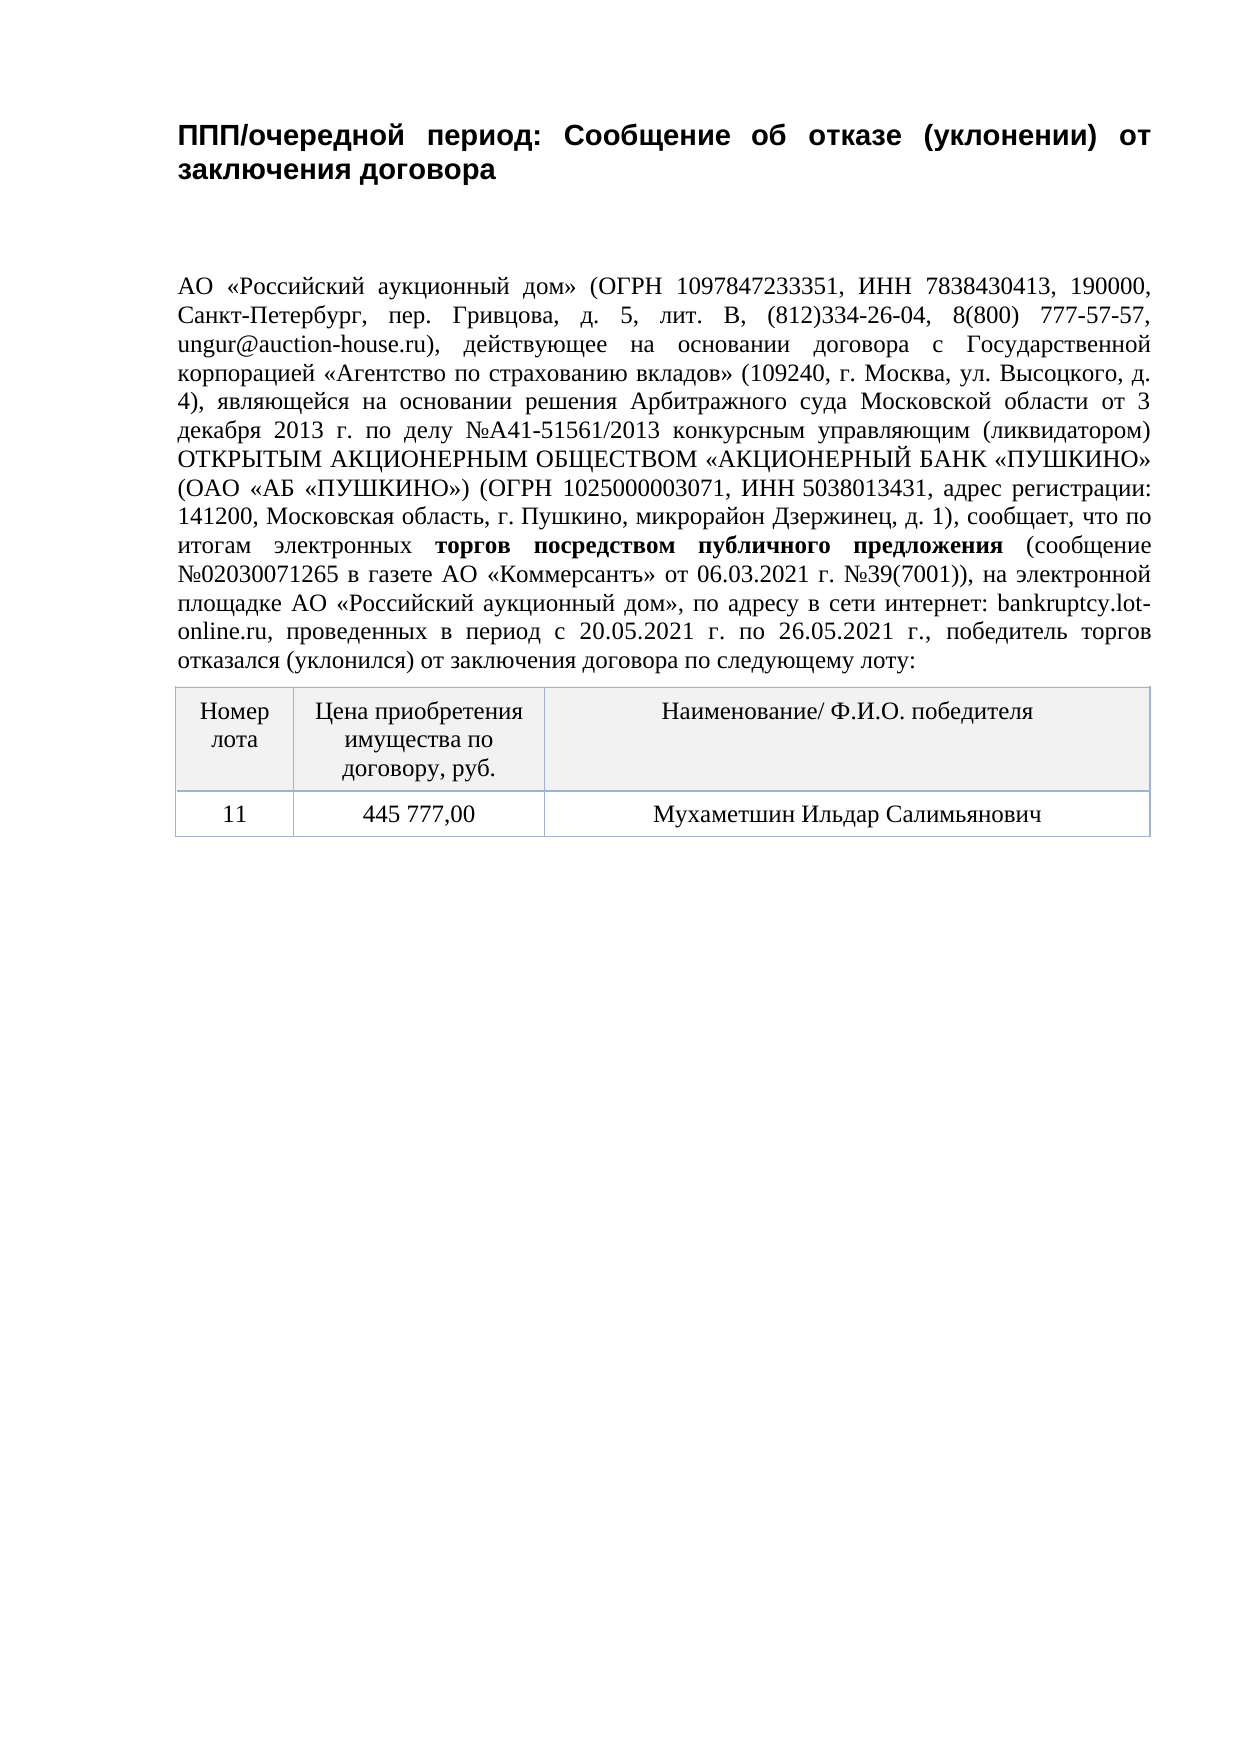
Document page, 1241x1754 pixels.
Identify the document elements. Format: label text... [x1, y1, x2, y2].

table_header Наименование/ Ф.И.О. победителя [545, 688, 1149, 790]
table_cell 445 777,00 [294, 792, 544, 836]
text ППП/очередной период: Сообщение об отказе (уклонении) от заключения договора [177, 118, 1152, 185]
table_header Цена приобретения имущества по договору, руб. [294, 688, 544, 790]
table_cell Мухаметшин Ильдар Салимьянович [545, 792, 1149, 836]
table_header Номер лота [176, 688, 293, 790]
table_cell 11 [176, 791, 293, 836]
text АО «Российский аукционный дом» (ОГРН 1097847233351, ИНН 7838430413, 190000, Санкт-Петербург, пер. Гривцова, д. 5, лит. В, (812)334-26-04, 8(800) 777-57-57, ungur@auction-house.ru), действующее на основании договора с Государственной корпорацией «Агентство по страхованию вкладов» (109240, г. Москва, ул. Высоцкого, д. 4), являющейся на основании решения Арбитражного суда Московской области от 3 декабря 2013 г. по делу №А41-51561/2013 конкурсным управляющим (ликвидатором) ОТКРЫТЫМ АКЦИОНЕРНЫМ ОБЩЕСТВОМ «АКЦИОНЕРНЫЙ БАНК «ПУШКИНО» (ОАО «АБ «ПУШКИНО») (ОГРН 1025000003071, ИНН 5038013431, адрес регистрации: 141200, Московская область, г. Пушкино, микрорайон Дзержинец, д. 1), сообщает, что по итогам электронных торгов посредством публичного предложения (сообщение №02030071265 в газете АО «Коммерсантъ» от 06.03.2021 г. №39(7001)), на электронной площадке АО «Российский аукционный дом», по адресу в сети интернет: bankruptcy.lot-online.ru, проведенных в период с 20.05.2021 г. по 26.05.2021 г., победитель торгов отказался (уклонился) от заключения договора по следующему лоту: [177, 271, 1152, 674]
